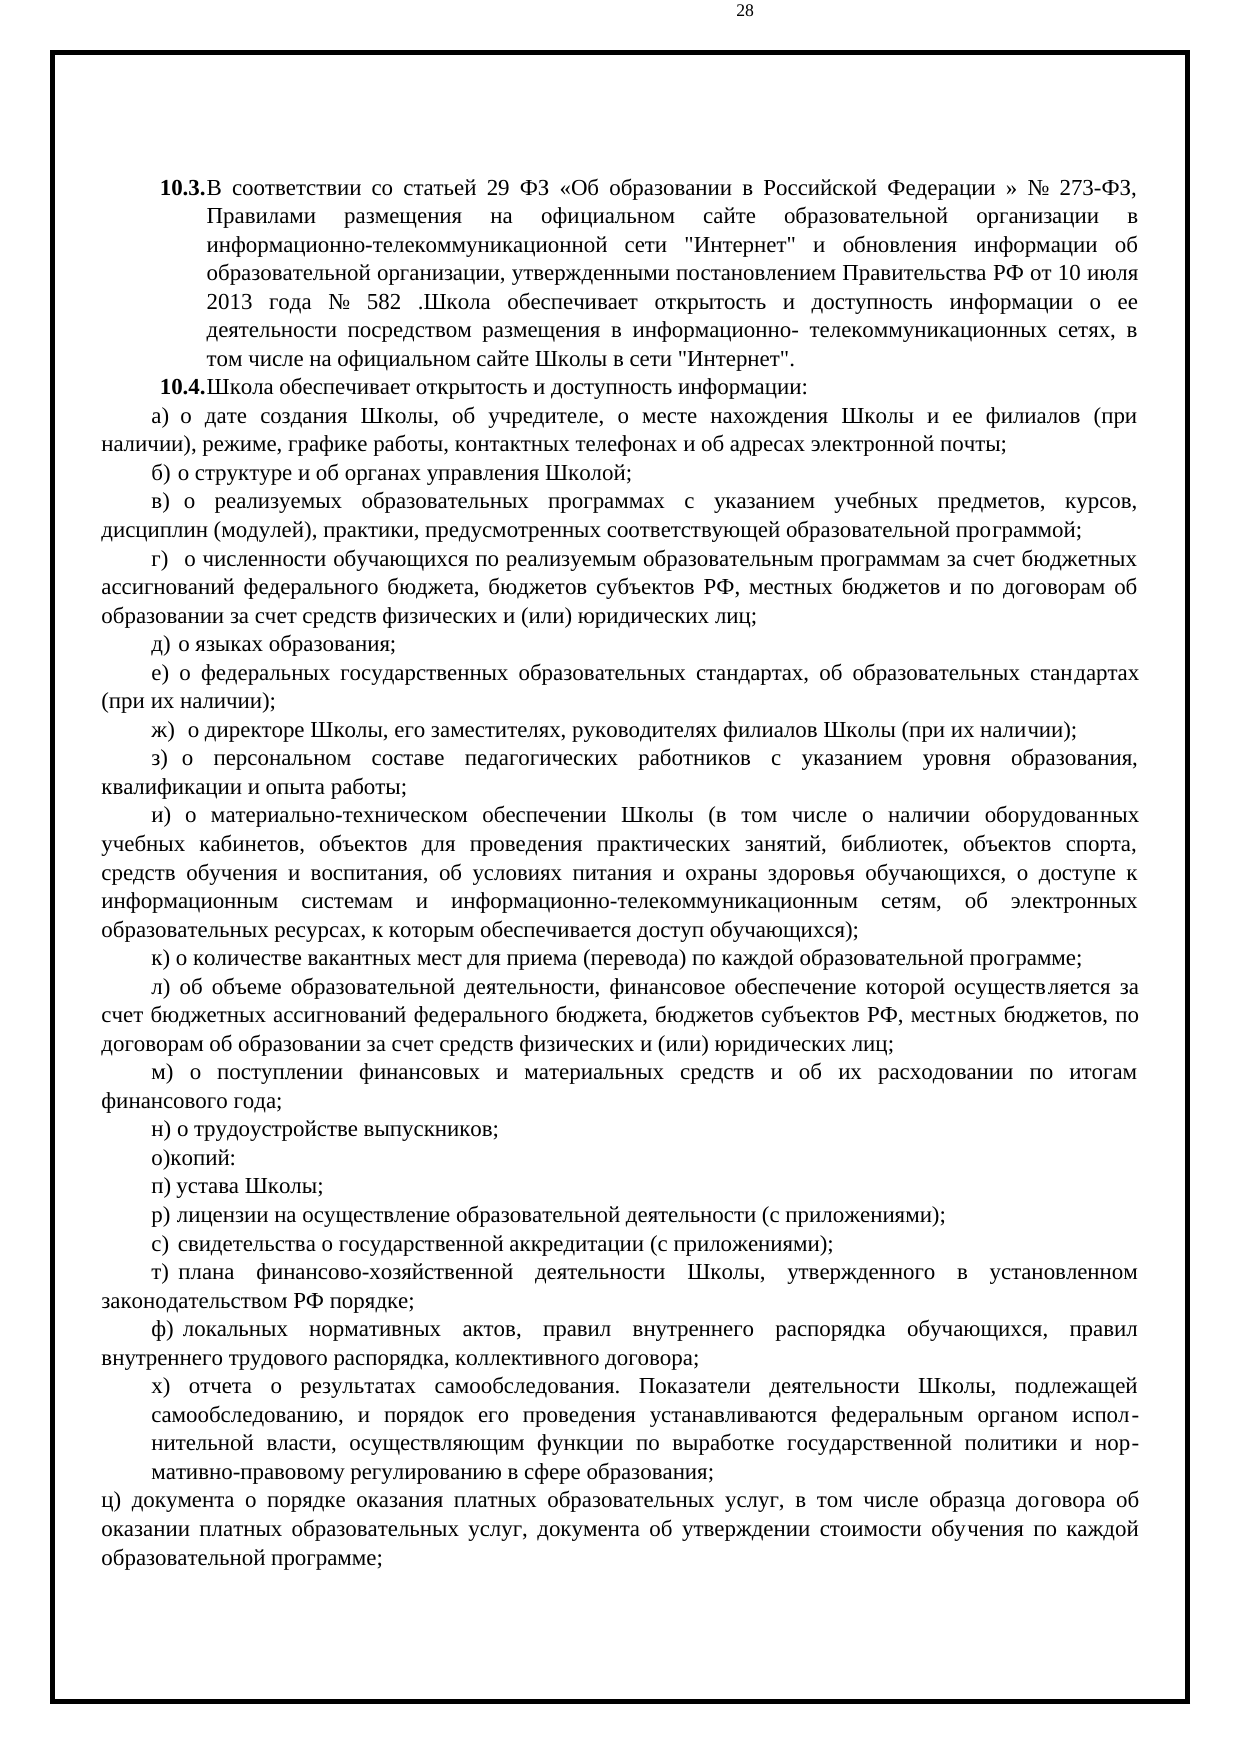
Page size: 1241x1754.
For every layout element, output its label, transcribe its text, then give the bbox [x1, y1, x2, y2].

text о)копий: [151, 1143, 1141, 1171]
text е) о федеральных государственных образовательных стандартах, об образовательных стандартах (при их наличии); [101, 657, 1139, 714]
text ц) документа о порядке оказания платных образовательных услуг, в том числе образца договора об оказании платных образовательных услуг, документа об утверждении стоимости обучения по каждой образовательной программе; [101, 1485, 1139, 1571]
text т) плана финансово-хозяйственной деятельности Школы, утвержденного в установленном законодательством РФ порядке; [101, 1257, 1139, 1314]
text г) о численности обучающихся по реализуемым образовательным программам за счет бюджетных ассигнований федерального бюджета, бюджетов субъектов РФ, местных бюджетов и по договорам об образовании за счет средств физических и (или) юридических лиц; [101, 543, 1139, 629]
text к) о количестве вакантных мест для приема (перевода) по каждой образовательной программе; [101, 943, 1139, 971]
text в) о реализуемых образовательных программах с указанием учебных предметов, курсов, дисциплин (модулей), практики, предусмотренных соответствующей образовательной программой; [101, 486, 1139, 543]
list В соответствии со статьей 29 ФЗ «Об образовании в Российской Федерации » № 273-ФЗ, Правилами размещения на официальном сайте образовательной организации в информационно-телекоммуникационной сети "Интернет" и обновления информации об образовательной организации, утвержденными постановлением Правительства РФ от 10 июля 2013 года № 582 .Школа обеспечивает открытость и доступность информации о ее деятельности посредством размещения в информационно- телекоммуникационных сетях, в том числе на официальном сайте Школы в сети "Интернет". [159, 172, 1139, 372]
text д) о языках образования; [101, 629, 1141, 657]
text б) о структуре и об органах управления Школой; [101, 458, 1141, 486]
text а) о дате создания Школы, об учредителе, о месте нахождения Школы и ее филиалов (при наличии), режиме, графике работы, контактных телефонах и об адресах электронной почты; [101, 401, 1139, 458]
text з) о персональном составе педагогических работников с указанием уровня образования, квалификации и опыта работы; [101, 743, 1139, 800]
text с) свидетельства о государственной аккредитации (с приложениями); [101, 1228, 1141, 1257]
list Школа обеспечивает открытость и доступность информации: [159, 372, 1139, 401]
text х) отчета о результатах самообследования. Показатели деятельности Школы, подлежащей самообследованию, и порядок его проведения устанавливаются федеральным органом исполнительной власти, осуществляющим функции по выработке государственной политики и нормативно-правовому регулированию в сфере образования; [151, 1371, 1139, 1485]
text и) о материально-техническом обеспечении Школы (в том числе о наличии оборудованных учебных кабинетов, объектов для проведения практических занятий, библиотек, объектов спорта, средств обучения и воспитания, об условиях питания и охраны здоровья обучающихся, о доступе к информационным системам и информационно-телекоммуникационным сетям, об электронных образовательных ресурсах, к которым обеспечивается доступ обучающихся); [101, 800, 1139, 943]
text р) лицензии на осуществление образовательной деятельности (с приложениями); [101, 1200, 1141, 1228]
text н) о трудоустройстве выпускников; [101, 1114, 1141, 1143]
text м) о поступлении финансовых и материальных средств и об их расходовании по итогам финансового года; [101, 1057, 1139, 1114]
text п) устава Школы; [101, 1171, 1141, 1200]
text л) об объеме образовательной деятельности, финансовое обеспечение которой осуществляется за счет бюджетных ассигнований федерального бюджета, бюджетов субъектов РФ, местных бюджетов, по договорам об образовании за счет средств физических и (или) юридических лиц; [101, 971, 1139, 1057]
text ж) о директоре Школы, его заместителях, руководителях филиалов Школы (при их наличии); [101, 714, 1139, 743]
text ф) локальных нормативных актов, правил внутреннего распорядка обучающихся, правил внутреннего трудового распорядка, коллективного договора; [101, 1314, 1139, 1371]
